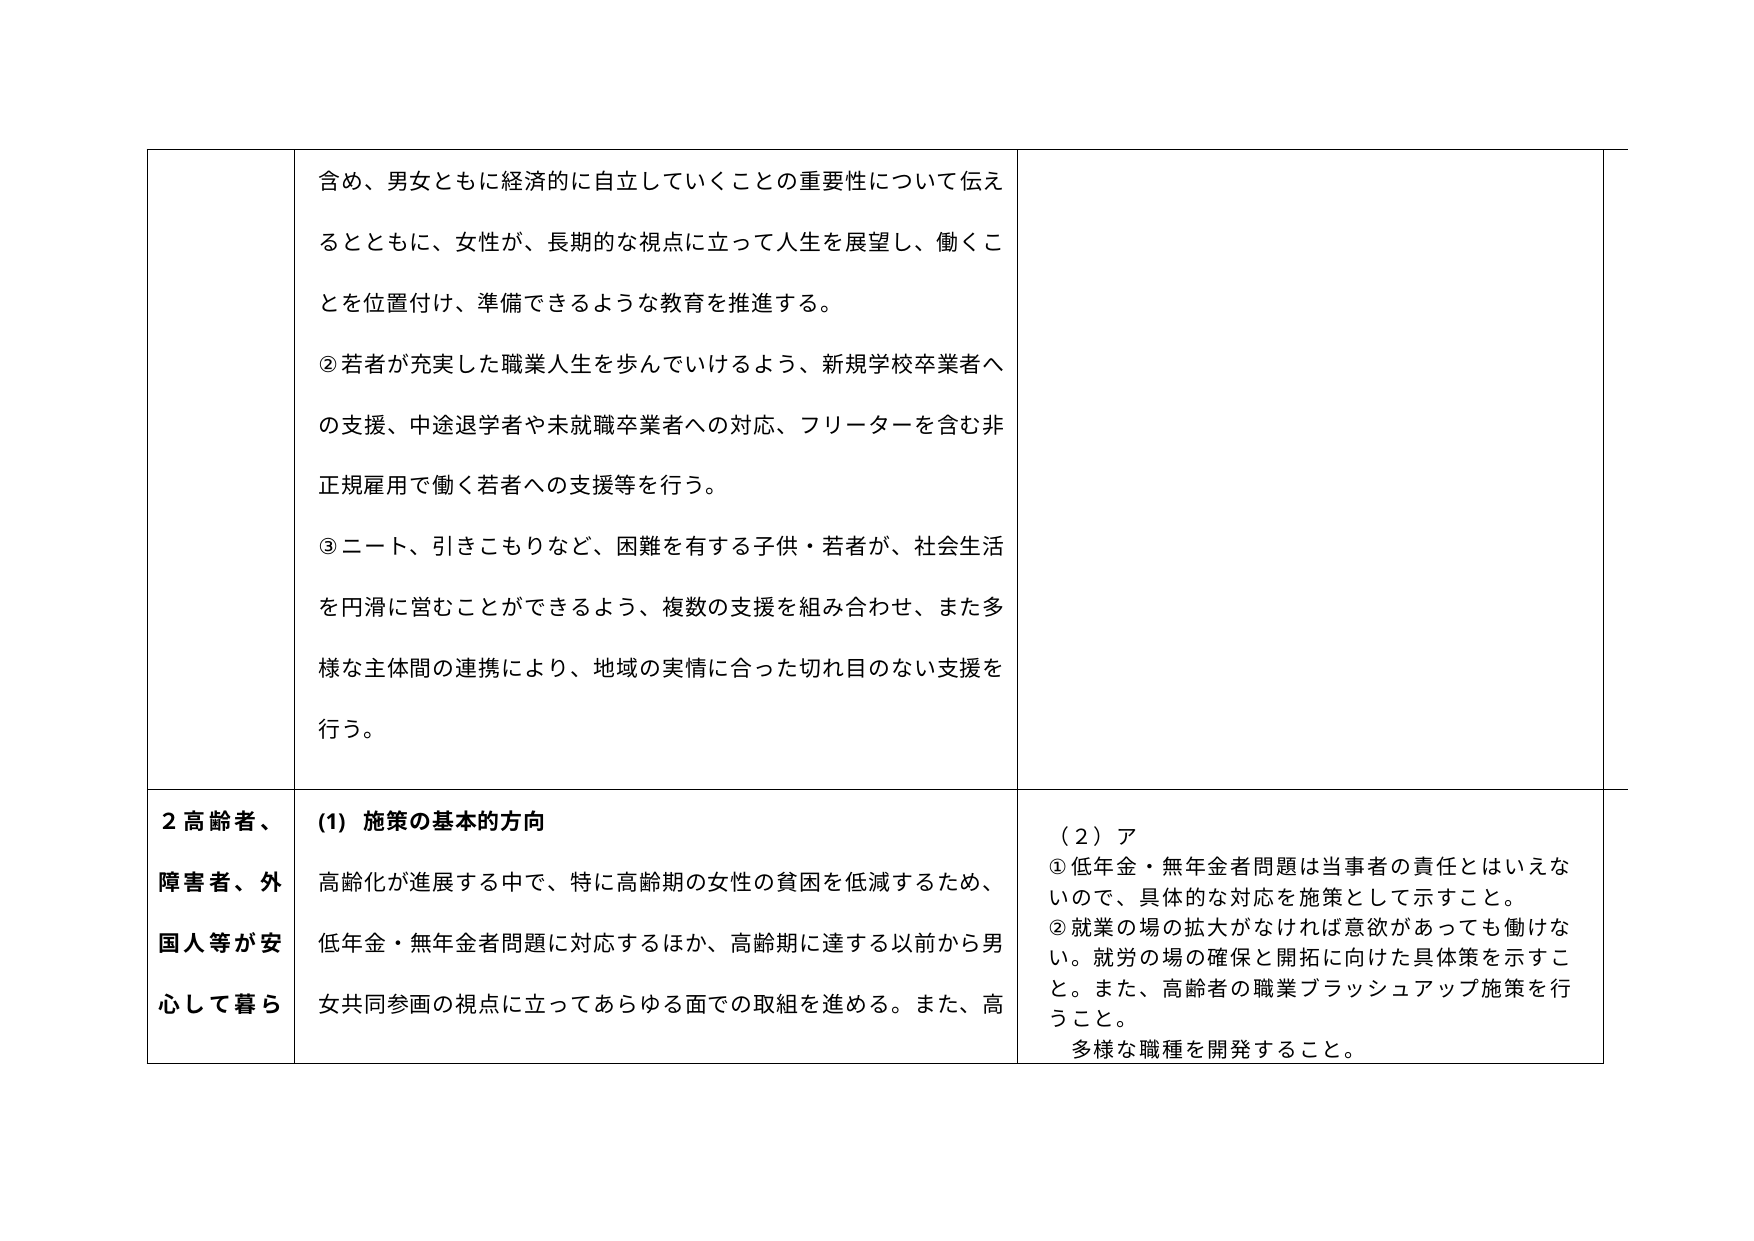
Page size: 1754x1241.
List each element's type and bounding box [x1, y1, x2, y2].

table_cell [295, 790, 1017, 1063]
table_cell [1018, 790, 1603, 1063]
table_cell [148, 150, 294, 788]
table_cell [1018, 150, 1603, 788]
table_cell [148, 790, 294, 1063]
table_cell [295, 150, 1017, 788]
table_cell [1604, 150, 1628, 788]
